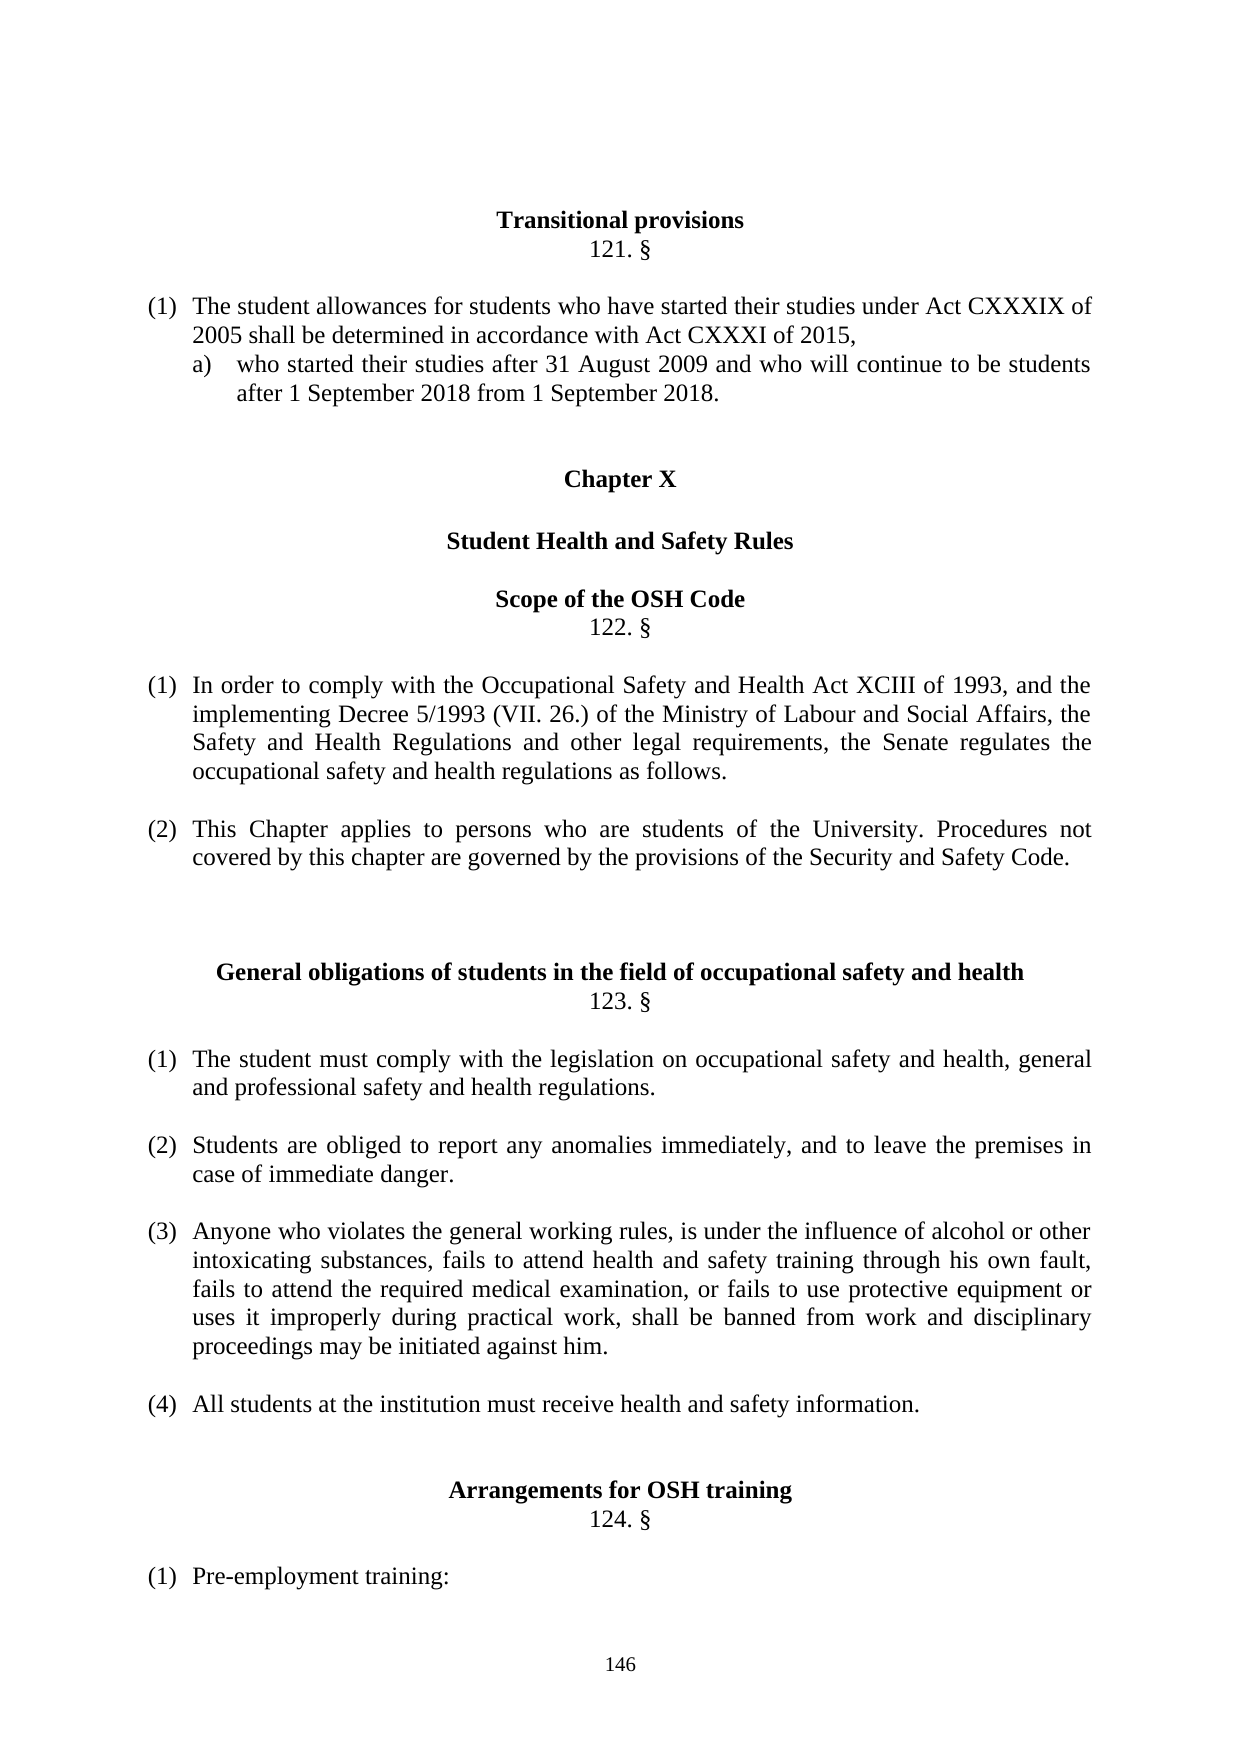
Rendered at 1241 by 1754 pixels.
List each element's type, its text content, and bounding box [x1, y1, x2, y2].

text 123. § [148, 986, 1092, 1015]
list This Chapter applies to persons who are students of the University. Procedures not covered by this chapter are governed by the provisions of the Security and Safety Code. [148, 814, 1092, 871]
list All students at the institution must receive health and safety information. [148, 1389, 1092, 1417]
text Scope of the OSH Code [148, 584, 1092, 612]
text Chapter X [148, 464, 1092, 493]
list The student must comply with the legislation on occupational safety and health, general and professional safety and health regulations. [148, 1044, 1092, 1101]
list Anyone who violates the general working rules, is under the influence of alcohol or other intoxicating substances, fails to attend health and safety training through his own fault, fails to attend the required medical examination, or fails to use protective equipment or uses it improperly during practical work, shall be banned from work and disciplinary proceedings may be initiated against him. [148, 1216, 1092, 1360]
text 121. § [148, 234, 1092, 263]
text Student Health and Safety Rules [148, 526, 1092, 555]
text Transitional provisions [148, 205, 1092, 234]
list In order to comply with the Occupational Safety and Health Act XCIII of 1993, and the implementing Decree 5/1993 (VII. 26.) of the Ministry of Labour and Social Affairs, the Safety and Health Regulations and other legal requirements, the Senate regulates the occupational safety and health regulations as follows. [148, 670, 1092, 785]
list The student allowances for students who have started their studies under Act CXXXIX of 2005 shall be determined in accordance with Act CXXXI of 2015, [148, 291, 1092, 349]
text Arrangements for OSH training [148, 1475, 1092, 1504]
text 124. § [148, 1504, 1092, 1532]
text General obligations of students in the field of occupational safety and health [148, 957, 1092, 986]
list Students are obliged to report any anomalies immediately, and to leave the premises in case of immediate danger. [148, 1130, 1092, 1187]
text 122. § [148, 612, 1092, 641]
list Pre-employment training: [148, 1561, 1092, 1590]
list who started their studies after 31 August 2009 and who will continue to be students after 1 September 2018 from 1 September 2018. [192, 349, 1092, 406]
